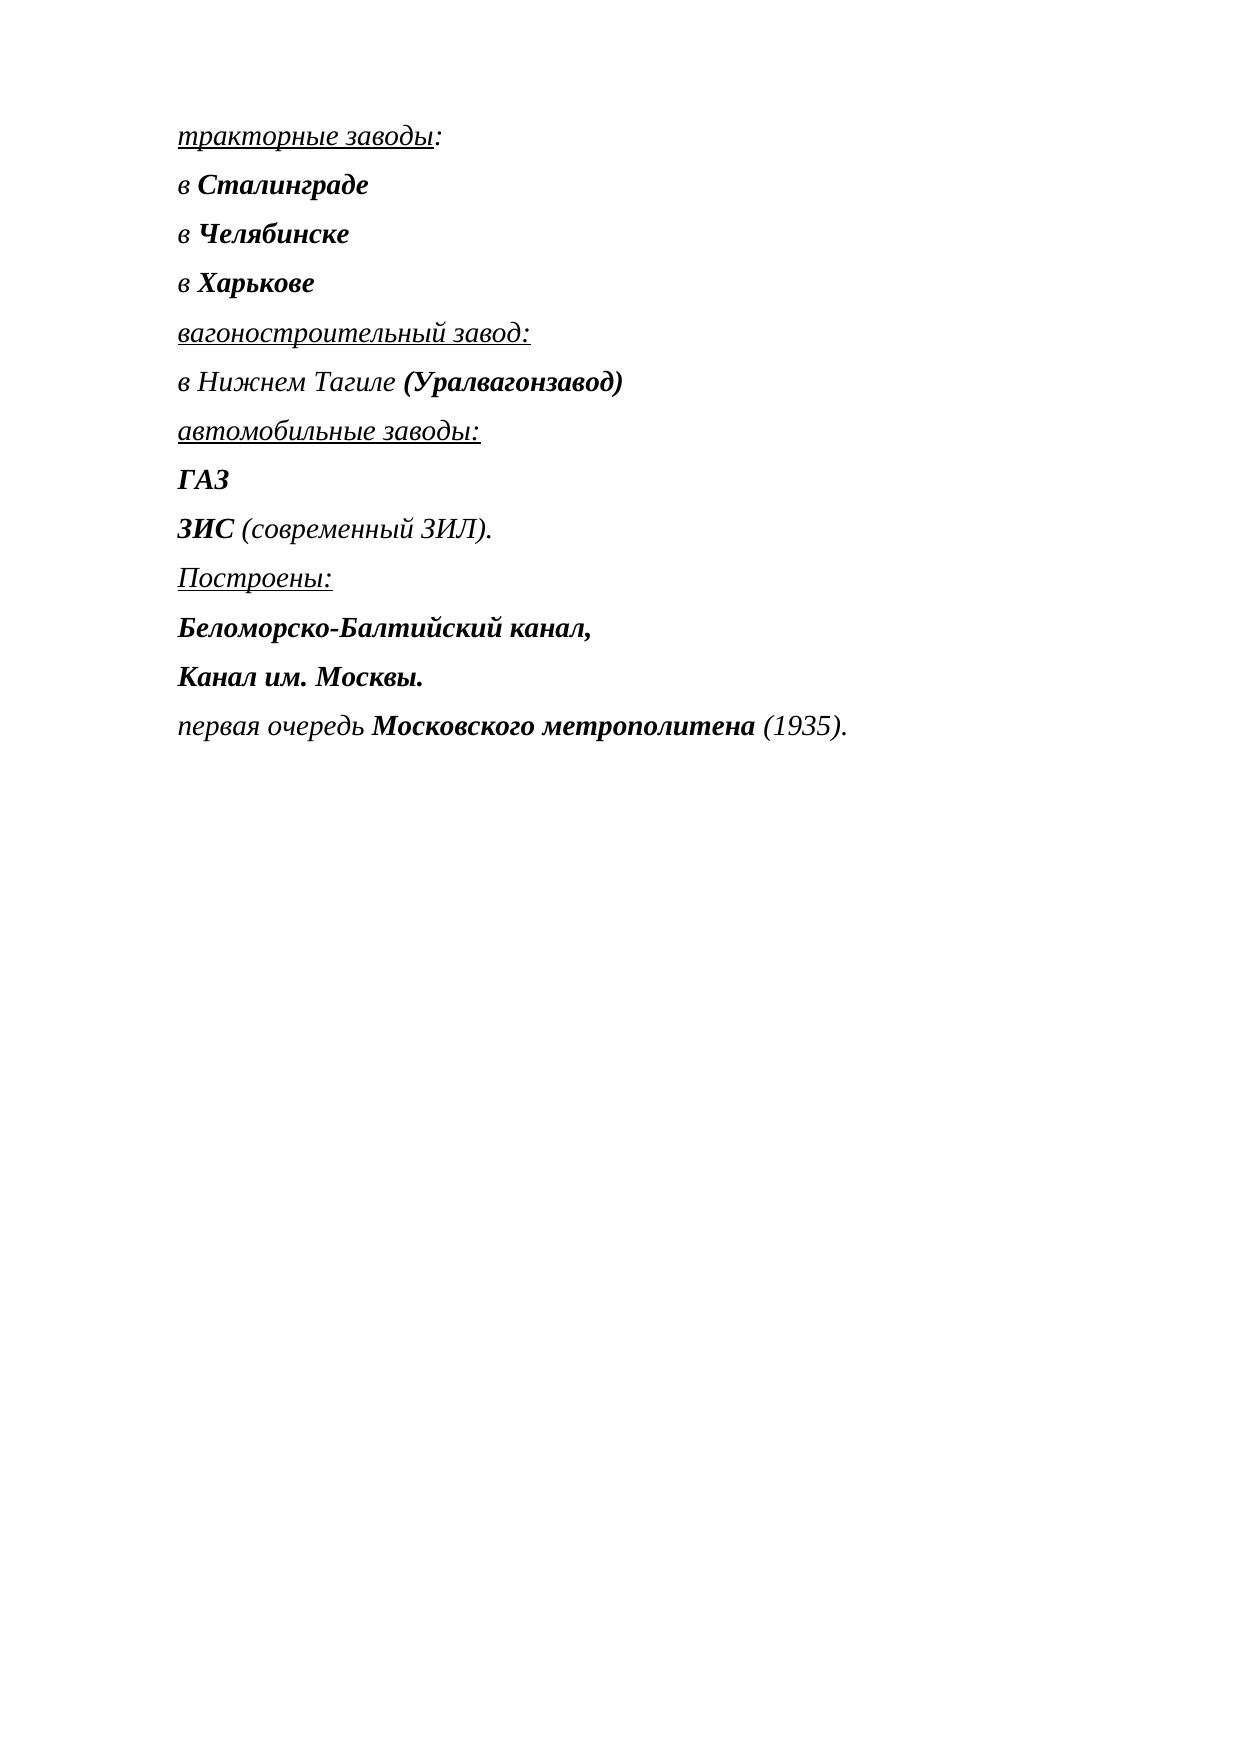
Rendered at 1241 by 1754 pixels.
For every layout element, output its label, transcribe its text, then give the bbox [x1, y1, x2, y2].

text в Сталинграде [177, 167, 1152, 201]
text первая очередь Московского метрополитена (1935). [177, 708, 1152, 742]
text вагоностроительный завод: [177, 315, 1152, 348]
text ГАЗ [177, 462, 1152, 496]
text ЗИС (современный ЗИЛ). [177, 511, 1152, 545]
text Беломорско-Балтийский канал, [177, 610, 1152, 643]
text Канал им. Москвы. [177, 659, 1152, 692]
text в Харькове [177, 266, 1152, 299]
text Построены: [177, 561, 1152, 594]
text тракторные заводы: [177, 118, 1152, 152]
text автомобильные заводы: [177, 413, 1152, 447]
text в Челябинске [177, 216, 1152, 250]
text в Нижнем Тагиле (Уралвагонзавод) [177, 364, 1152, 397]
